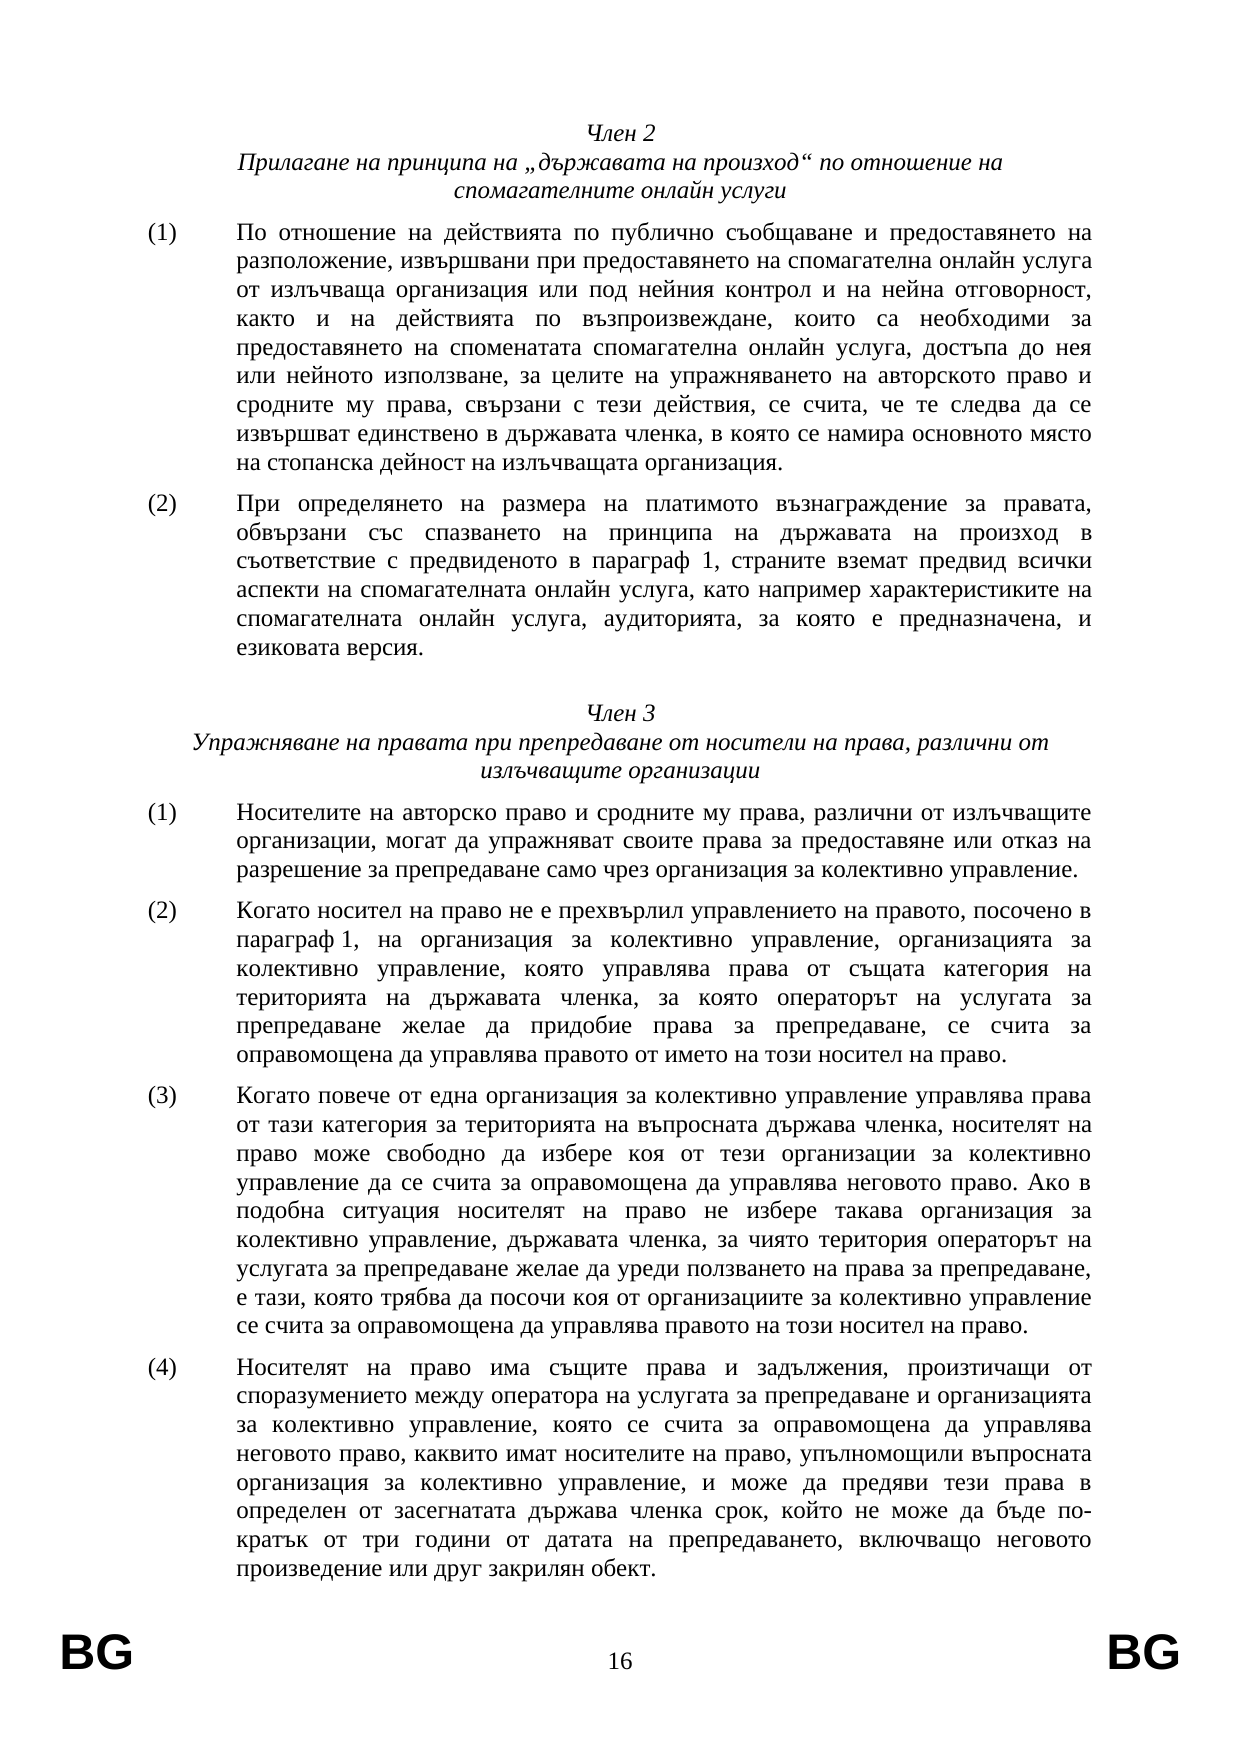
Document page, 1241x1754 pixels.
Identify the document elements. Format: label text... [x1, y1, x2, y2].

list При определянето на размера на платимото възнаграждение за правата, обвързани със спазването на принципа на държавата на произход в съответствие с предвиденото в параграф 1, страните вземат предвид всички аспекти на спомагателната онлайн услуга, като например характеристиките на спомагателната онлайн услуга, аудиторията, за която е предназначена, и езиковата версия. [148, 488, 1093, 661]
text Член 2 Прилагане на принципа на „държавата на произход“ по отношение на спомагателните онлайн услуги [148, 118, 1093, 204]
text Член 3 Упражняване на правата при препредаване от носители на права, различни от излъчващите организации [148, 698, 1093, 784]
list Носителите на авторско право и сродните му права, различни от излъчващите организации, могат да упражняват своите права за предоставяне или отказ на разрешение за препредаване само чрез организация за колективно управление. [148, 797, 1093, 883]
list Когато носител на право не е прехвърлил управлението на правото, посочено в параграф 1, на организация за колективно управление, организацията за колективно управление, която управлява права от същата категория на територията на държавата членка, за която операторът на услугата за препредаване желае да придобие права за препредаване, се счита за оправомощена да управлява правото от името на този носител на право. [148, 896, 1093, 1068]
list Носителят на право има същите права и задължения, произтичащи от споразумението между оператора на услугата за препредаване и организацията за колективно управление, която се счита за оправомощена да управлява неговото право, каквито имат носителите на право, упълномощили въпросната организация за колективно управление, и може да предяви тези права в определен от засегнатата държава членка срок, който не може да бъде по-кратък от три години от датата на препредаването, включващо неговото произведение или друг закрилян обект. [148, 1352, 1093, 1582]
list По отношение на действията по публично съобщаване и предоставянето на разположение, извършвани при предоставянето на спомагателна онлайн услуга от излъчваща организация или под нейния контрол и на нейна отговорност, както и на действията по възпроизвеждане, които са необходими за предоставянето на споменатата спомагателна онлайн услуга, достъпа до нея или нейното използване, за целите на упражняването на авторското право и сродните му права, свързани с тези действия, се счита, че те следва да се извършват единствено в държавата членка, в която се намира основното място на стопанска дейност на излъчващата организация. [148, 217, 1093, 476]
list Когато повече от една организация за колективно управление управлява права от тази категория за територията на въпросната държава членка, носителят на право може свободно да избере коя от тези организации за колективно управление да се счита за оправомощена да управлява неговото право. Ако в подобна ситуация носителят на право не избере такава организация за колективно управление, държавата членка, за чиято територия операторът на услугата за препредаване желае да уреди ползването на права за препредаване, е тази, която трябва да посочи коя от организациите за колективно управление се счита за оправомощена да управлява правото на този носител на право. [148, 1081, 1093, 1339]
